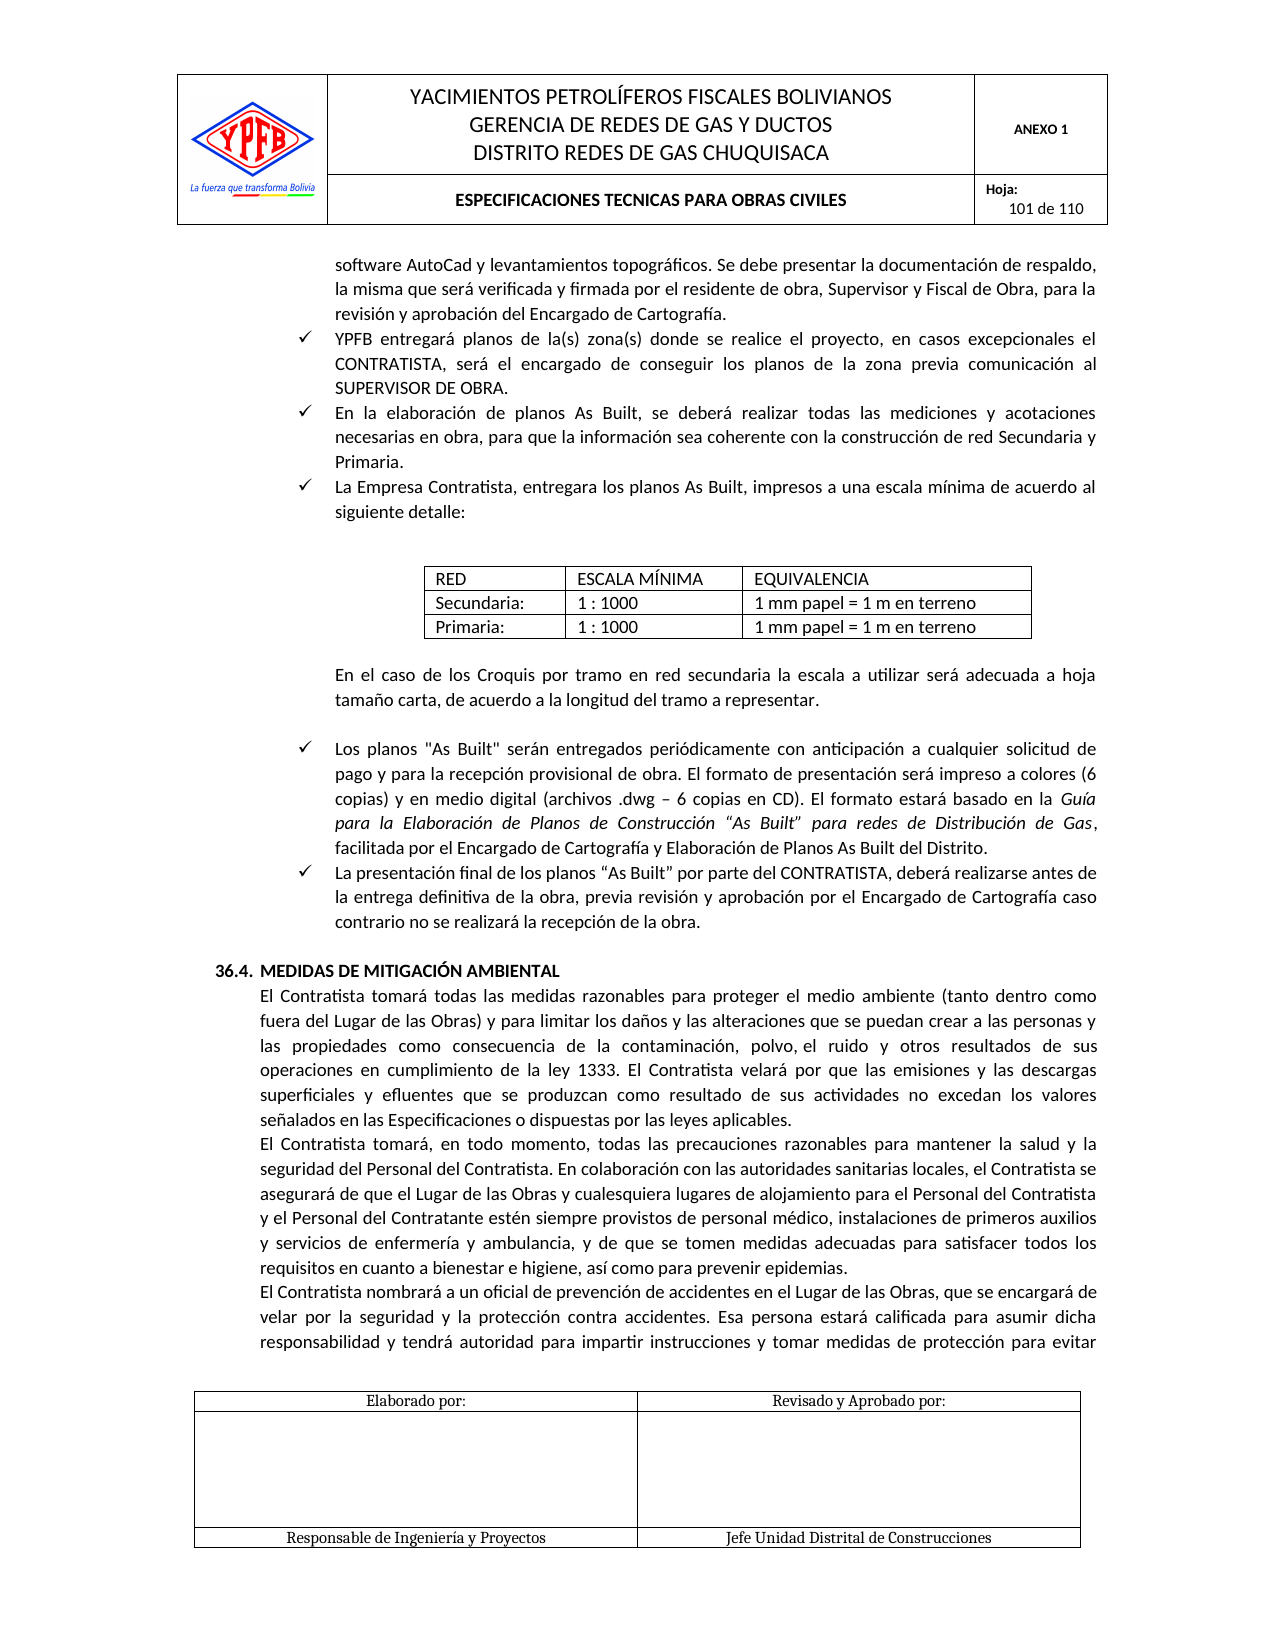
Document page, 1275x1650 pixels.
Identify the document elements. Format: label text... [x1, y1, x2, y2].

table_header EQUIVALENCIA [743, 567, 1031, 590]
list El Contratista tomará, en todo momento, todas las precauciones razonables para mantener la salud y la seguridad del Personal del Contratista. En colaboración con las autoridades sanitarias locales, el Contratista se asegurará de que el Lugar de las Obras y cualesquiera lugares de alojamiento para el Personal del Contratista y el Personal del Contratante estén siempre provistos de personal médico, instalaciones de primeros auxilios y servicios de enfermería y ambulancia, y de que se tomen medidas adecuadas para satisfacer todos los requisitos en cuanto a bienestar e higiene, así como para prevenir epidemias. [260, 1132, 1098, 1279]
table_header ESCALA MÍNIMA [566, 567, 742, 590]
list La Empresa Contratista, entregara los planos As Built, impresos a una escala mínima de acuerdo al siguiente detalle: [297, 475, 1098, 523]
list El Contratista tomará todas las medidas razonables para proteger el medio ambiente (tanto dentro como fuera del Lugar de las Obras) y para limitar los daños y las alteraciones que se puedan crear a las personas y las propiedades como consecuencia de la contaminación, polvo, el ruido y otros resultados de sus operaciones en cumplimiento de la ley 1333. El Contratista velará por que las emisiones y las descargas superficiales y efluentes que se produzcan como resultado de sus actividades no excedan los valores señalados en las Especificaciones o dispuestas por las leyes aplicables. [260, 984, 1098, 1131]
list La presentación final de los planos “As Built” por parte del CONTRATISTA, deberá realizarse antes de la entrega definitiva de la obra, previa revisión y aprobación por el Encargado de Cartografía caso contrario no se realizará la recepción de la obra. [297, 861, 1098, 933]
table_header RED [425, 567, 565, 590]
list YPFB entregará planos de la(s) zona(s) donde se realice el proyecto, en casos excepcionales el CONTRATISTA, será el encargado de conseguir los planos de la zona previa comunicación al SUPERVISOR DE OBRA. [297, 327, 1098, 399]
table_cell 1 mm papel = 1 m en terreno [743, 591, 1031, 614]
table_cell Secundaria: [425, 591, 565, 614]
picture [188, 97, 316, 202]
list MEDIDAS DE MITIGACIÓN AMBIENTAL [215, 960, 1098, 983]
list En el caso de los Croquis por tramo en red secundaria la escala a utilizar será adecuada a hoja tamaño carta, de acuerdo a la longitud del tramo a representar. [335, 663, 1098, 711]
list En la elaboración de planos As Built, se deberá realizar todas las mediciones y acotaciones necesarias en obra, para que la información sea coherente con la construcción de red Secundaria y Primaria. [297, 401, 1098, 473]
table_cell 1 mm papel = 1 m en terreno [743, 615, 1031, 638]
table_cell 1 : 1000 [566, 591, 742, 614]
table_cell Primaria: [425, 615, 565, 638]
table_cell 1 : 1000 [566, 615, 742, 638]
list Los planos "As Built" serán entregados periódicamente con anticipación a cualquier solicitud de pago y para la recepción provisional de obra. El formato de presentación será impreso a colores (6 copias) y en medio digital (archivos .dwg – 6 copias en CD). El formato estará basado en la Guía para la Elaboración de Planos de Construcción “As Built” para redes de Distribución de Gas, facilitada por el Encargado de Cartografía y Elaboración de Planos As Built del Distrito. [297, 737, 1098, 859]
